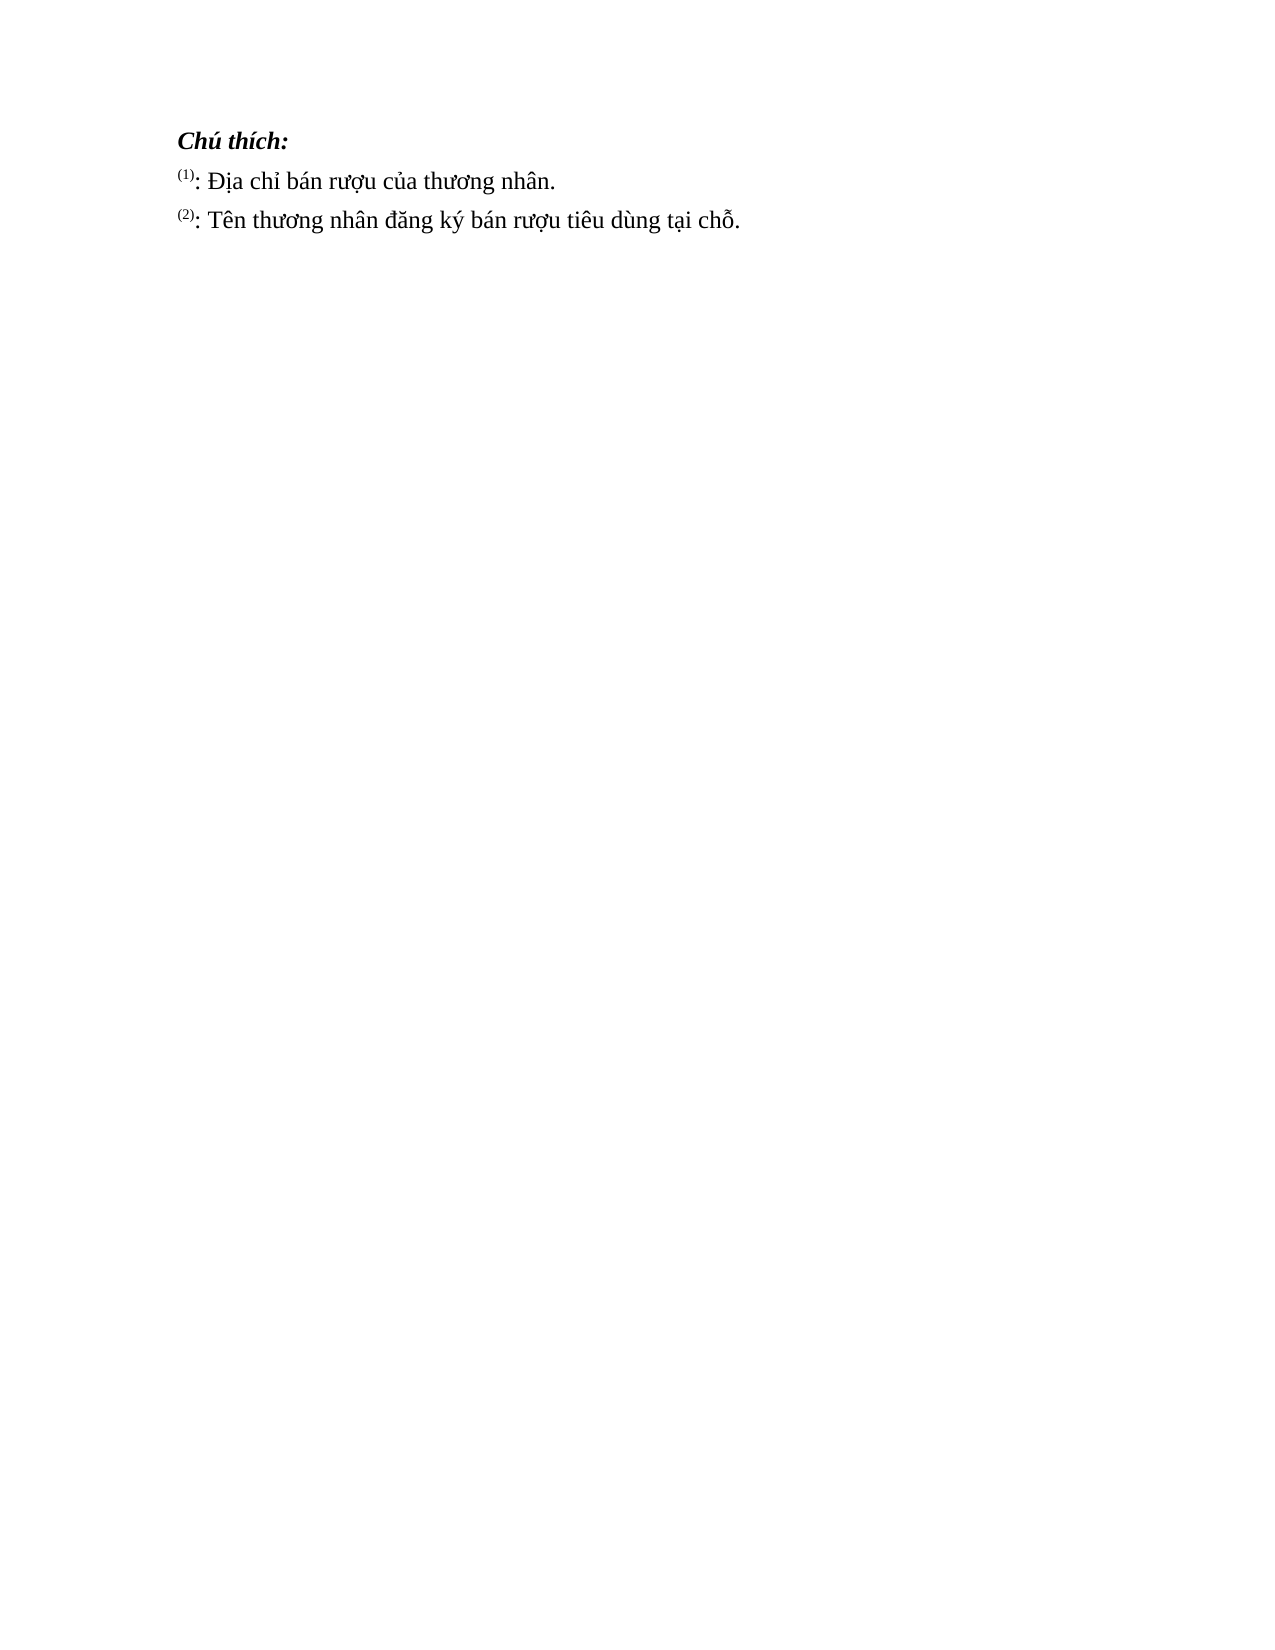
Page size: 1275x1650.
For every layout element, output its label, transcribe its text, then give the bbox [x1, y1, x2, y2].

text Chú thích: [177, 118, 1157, 158]
text (2): Tên thương nhân đăng ký bán rượu tiêu dùng tại chỗ. [177, 197, 1157, 237]
text (1): Địa chỉ bán rượu của thương nhân. [177, 158, 1157, 197]
